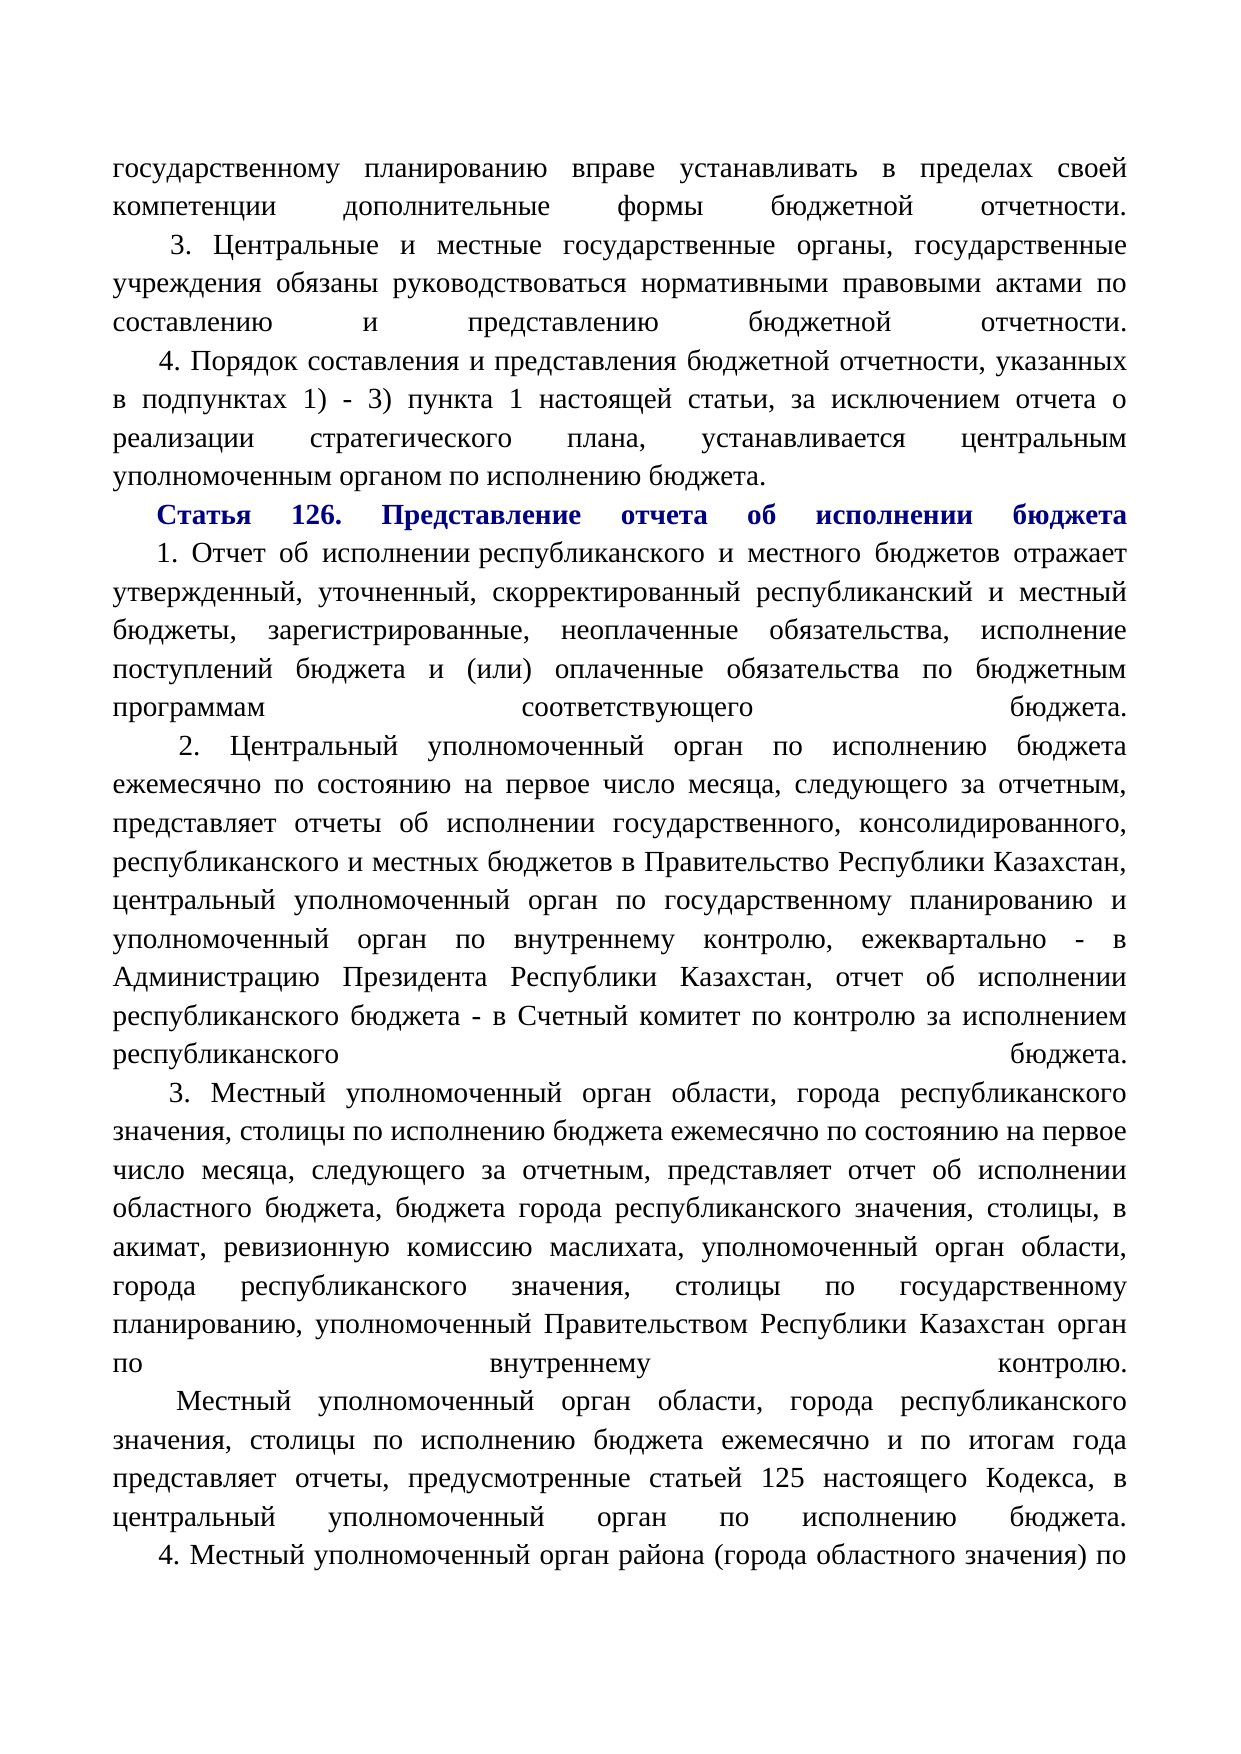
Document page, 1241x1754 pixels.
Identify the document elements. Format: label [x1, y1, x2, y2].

text [112, 150, 1128, 492]
text [112, 497, 1128, 1571]
